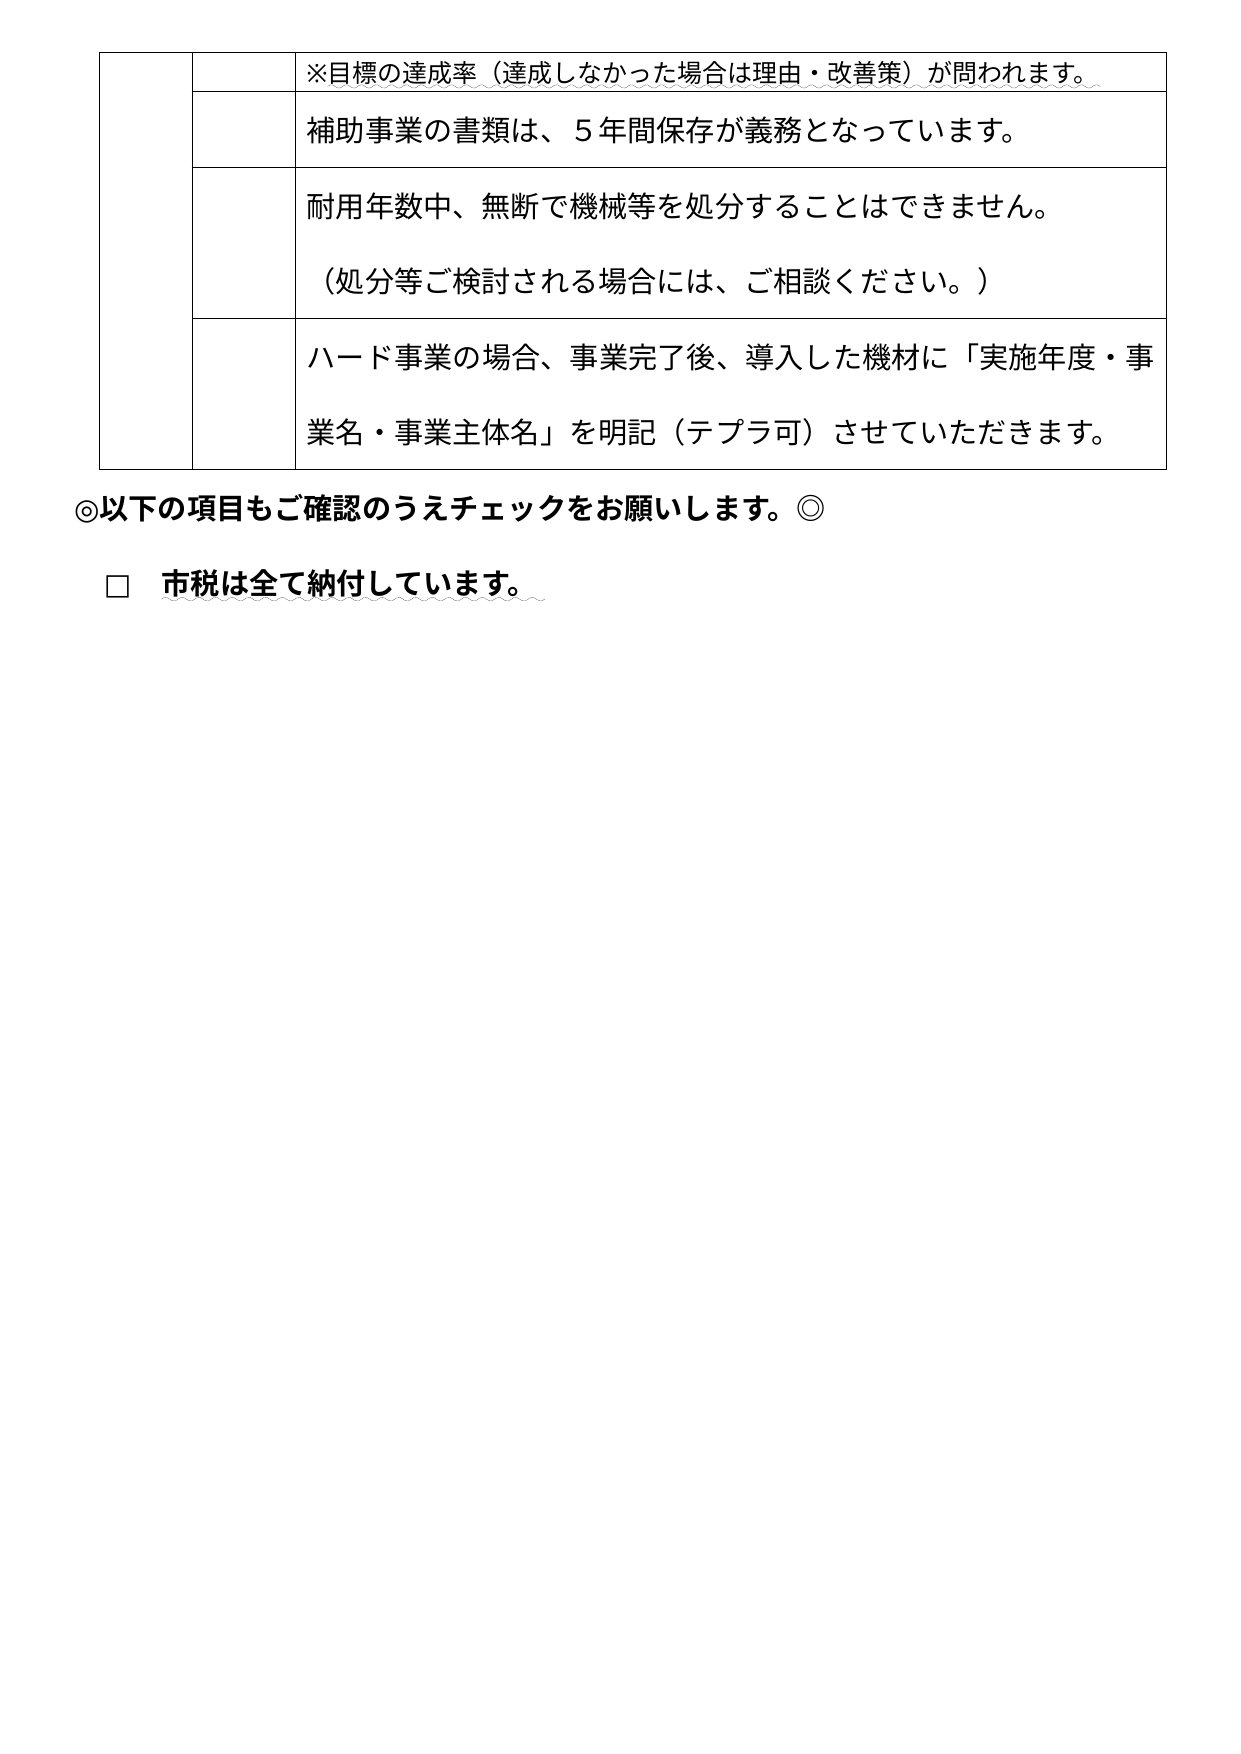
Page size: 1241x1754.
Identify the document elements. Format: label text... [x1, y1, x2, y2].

table_cell [193, 168, 295, 318]
text ◎以下の項目もご確認のうえチェックをお願いします。◎ [74, 470, 1167, 545]
list 市税は全て納付しています。 [103, 545, 1167, 620]
table_cell 補助事業の書類は、５年間保存が義務となっています。 [296, 92, 1166, 167]
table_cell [296, 53, 1166, 91]
table_cell [193, 53, 295, 91]
table_cell [193, 319, 295, 469]
table_cell ハード事業の場合、事業完了後、導入した機材に「実施年度・事業名・事業主体名」を明記（テプラ可）させていただきます。 [296, 319, 1166, 469]
table_cell [193, 92, 295, 167]
table_cell 耐用年数中、無断で機械等を処分することはできません。 （処分等ご検討される場合には、ご相談ください。） [296, 168, 1166, 318]
